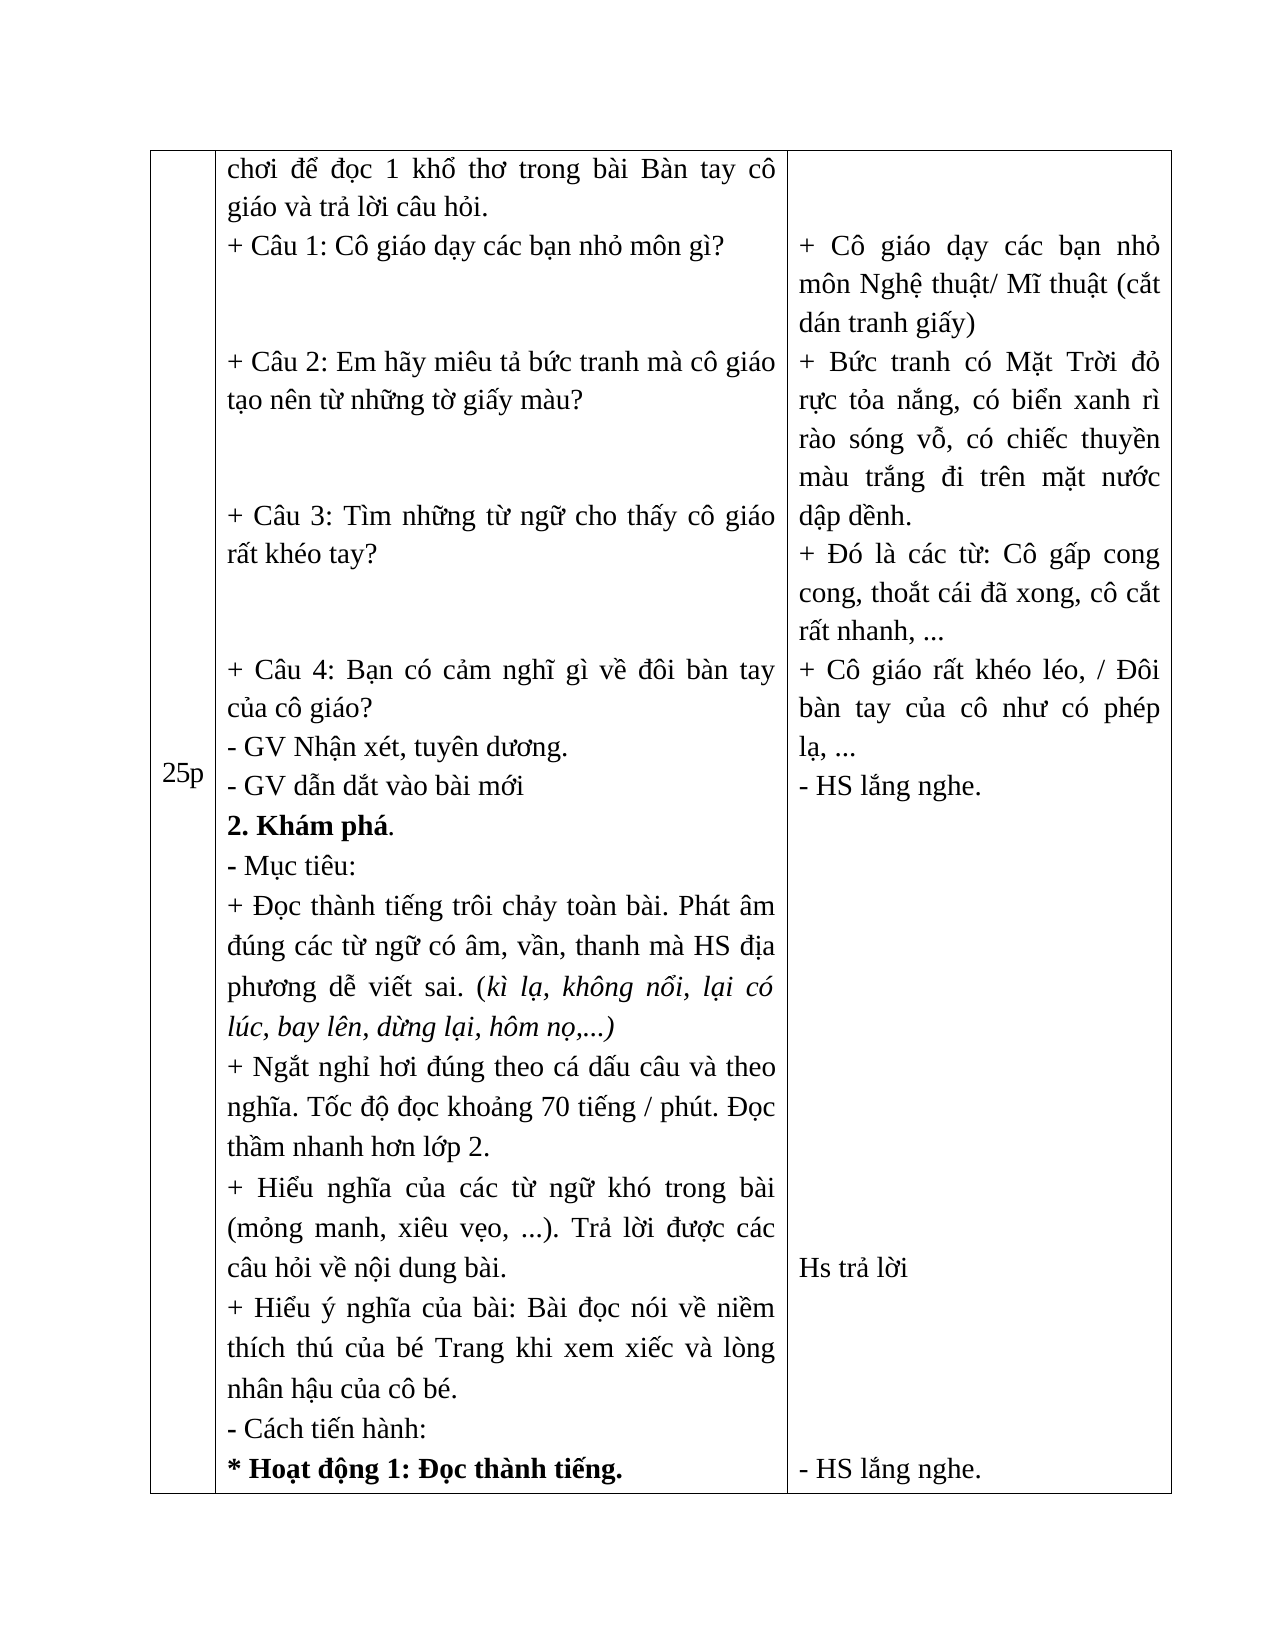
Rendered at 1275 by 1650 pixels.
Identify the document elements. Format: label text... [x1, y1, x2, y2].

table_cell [788, 151, 1171, 1493]
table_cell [216, 151, 787, 1493]
table_cell 10p 25p 25p 10p [151, 151, 215, 1493]
